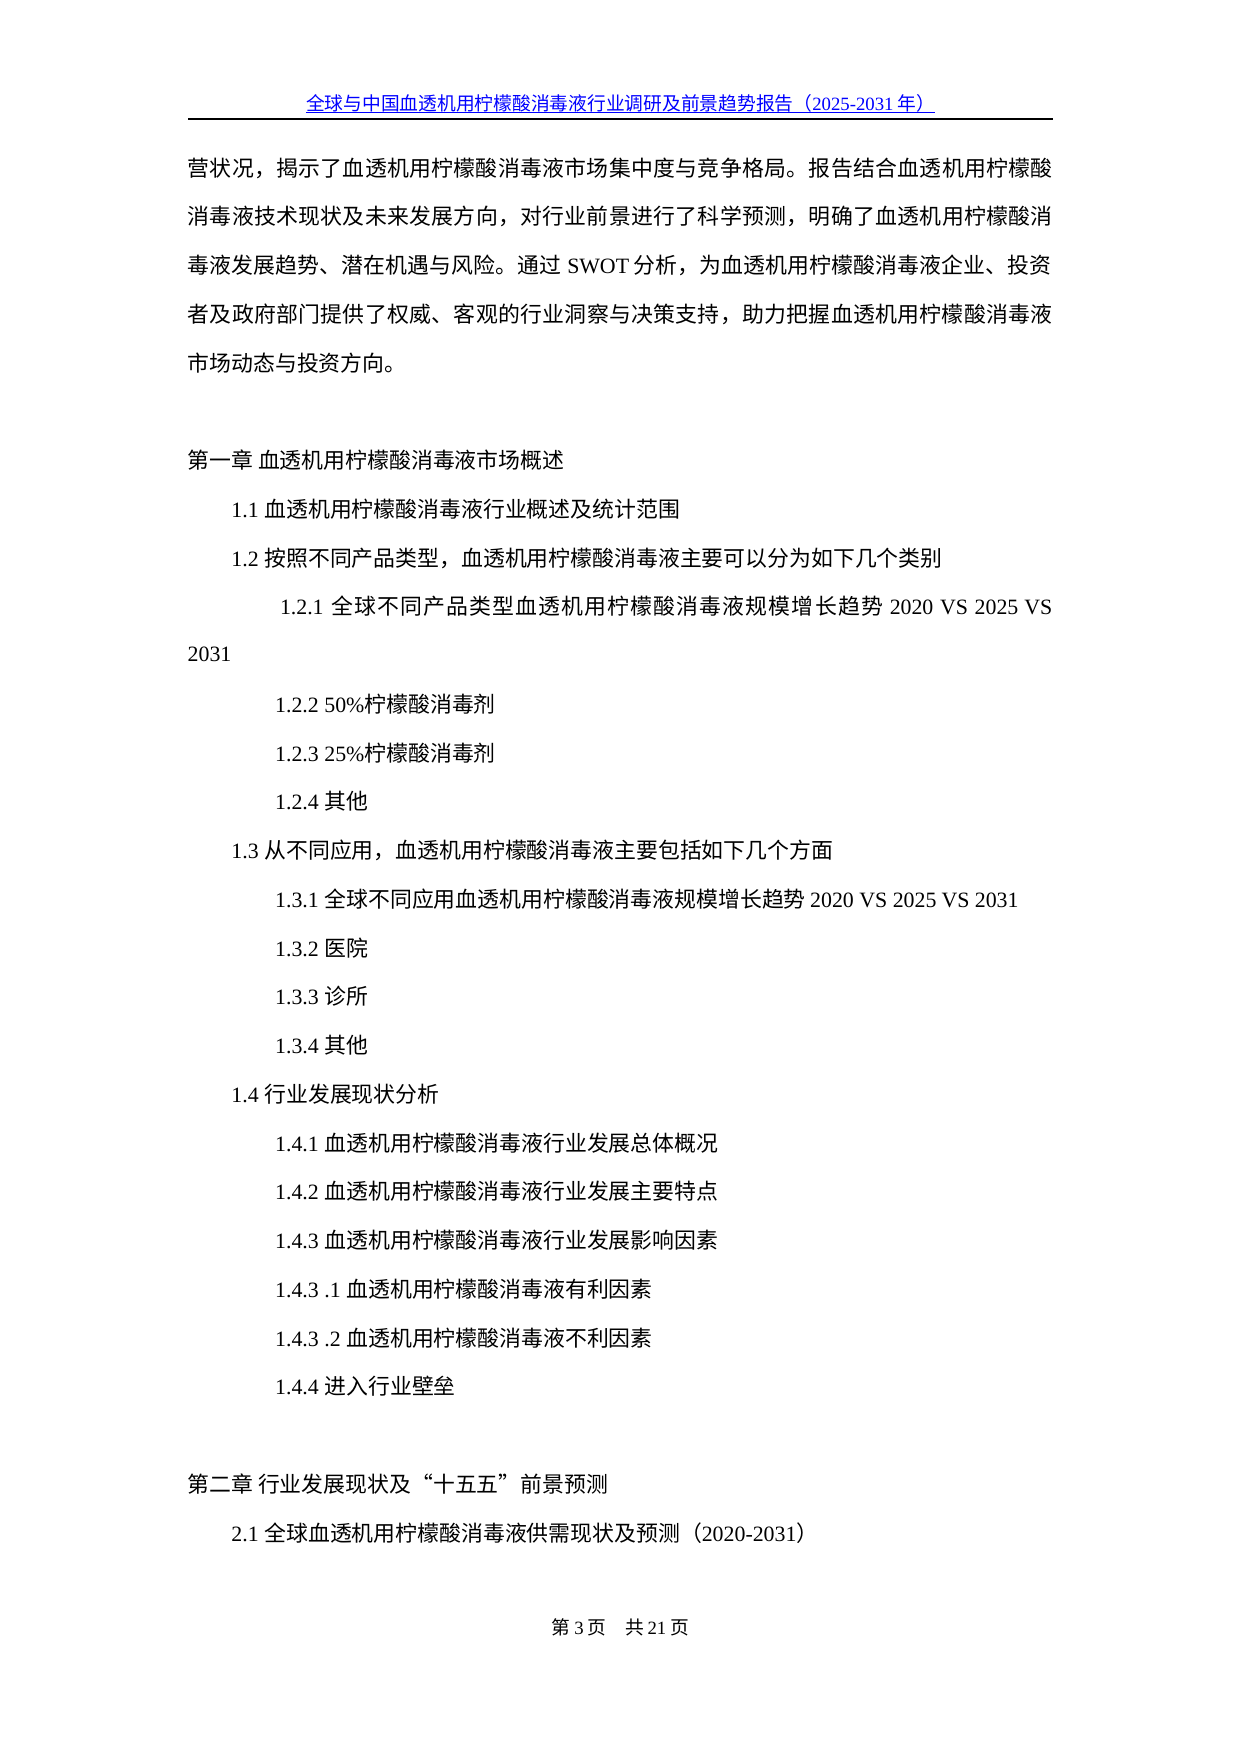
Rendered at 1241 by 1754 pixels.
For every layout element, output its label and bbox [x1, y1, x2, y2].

text [187, 150, 1053, 1548]
